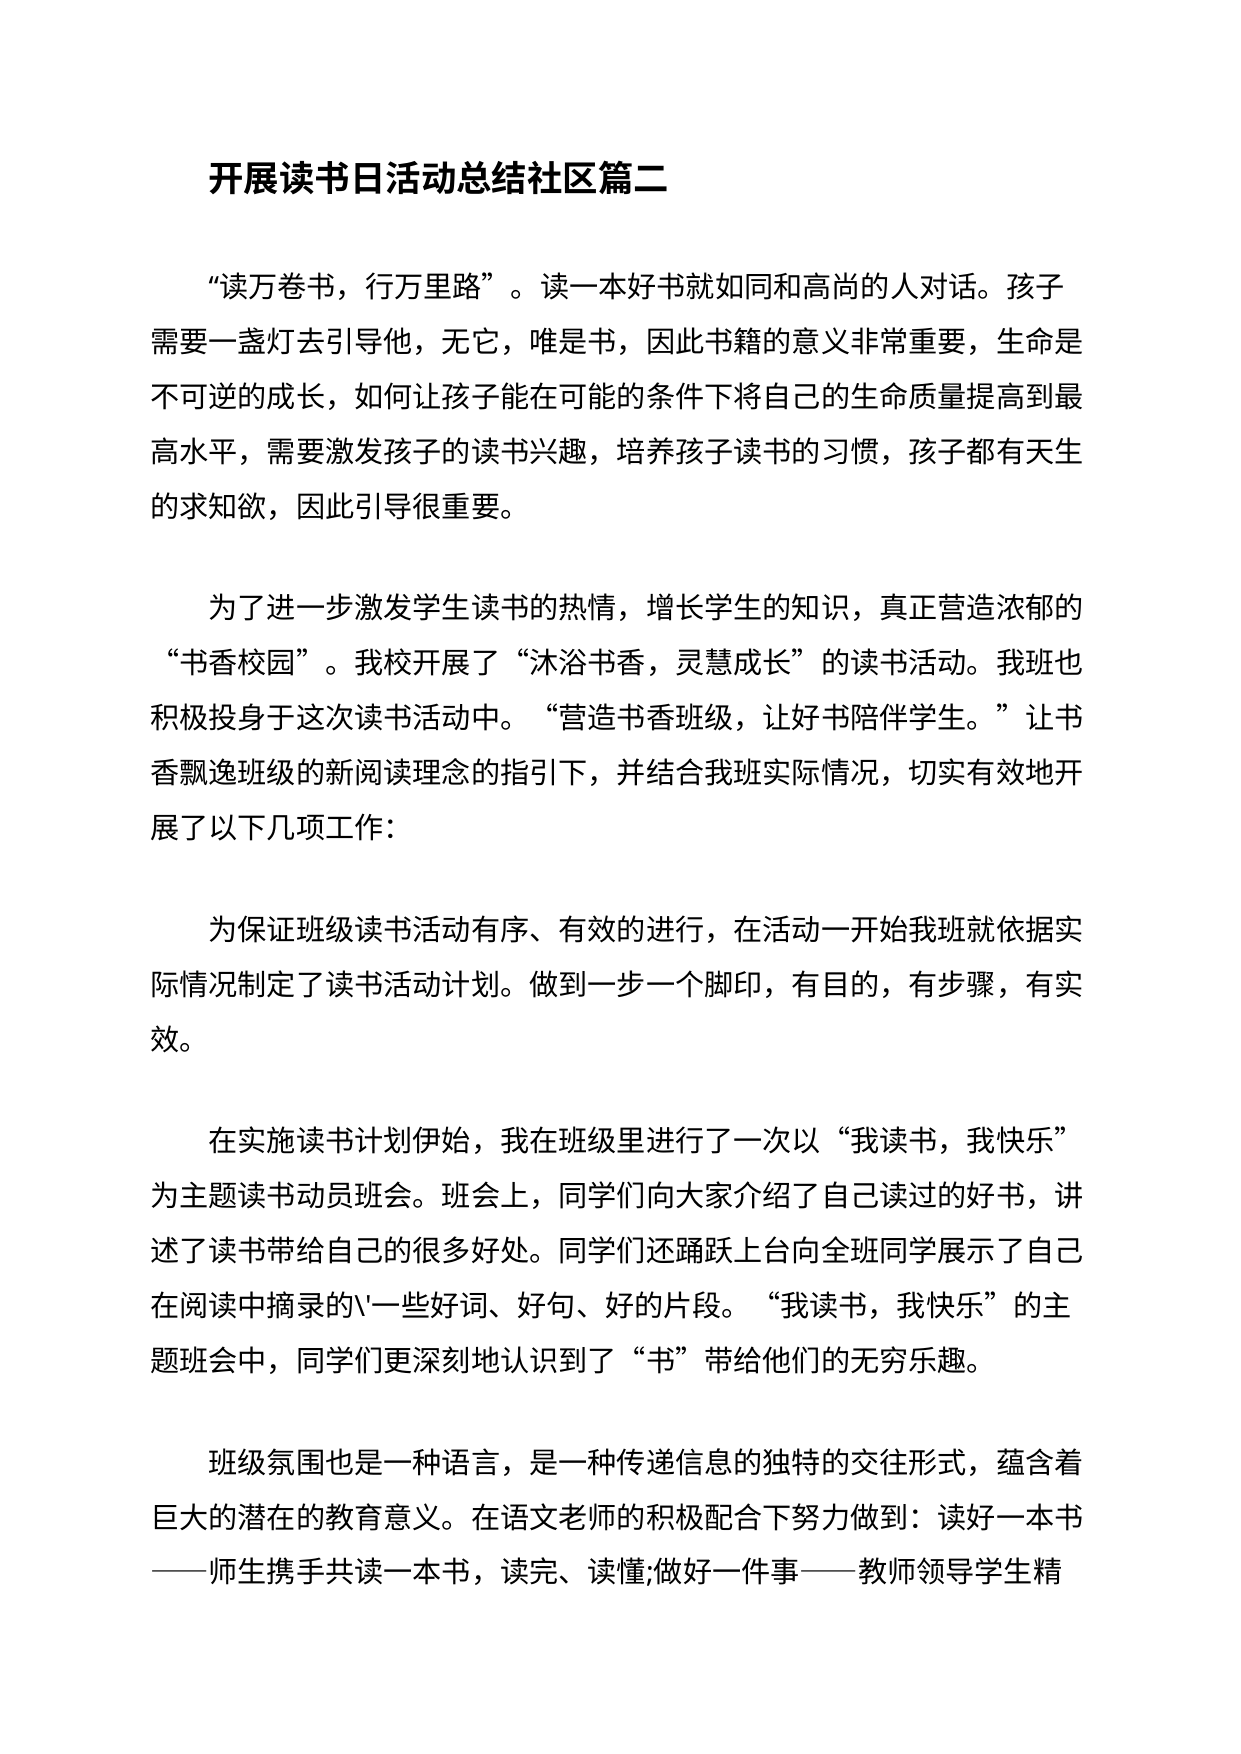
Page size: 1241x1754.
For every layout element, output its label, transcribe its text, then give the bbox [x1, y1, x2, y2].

text 为了进一步激发学生读书的热情，增长学生的知识，真正营造浓郁的“书香校园”。我校开展了“沐浴书香，灵慧成长”的读书活动。我班也积极投身于这次读书活动中。“营造书香班级，让好书陪伴学生。”让书香飘逸班级的新阅读理念的指引下，并结合我班实际情况，切实有效地开展了以下几项工作： [150, 585, 1090, 847]
text 在实施读书计划伊始，我在班级里进行了一次以“我读书，我快乐”为主题读书动员班会。班会上，同学们向大家介绍了自己读过的好书，讲述了读书带给自己的很多好处。同学们还踊跃上台向全班同学展示了自己在阅读中摘录的\'一些好词、好句、好的片段。“我读书，我快乐”的主题班会中，同学们更深刻地认识到了“书”带给他们的无穷乐趣。 [150, 1118, 1090, 1380]
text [150, 1439, 1090, 1591]
text 为保证班级读书活动有序、有效的进行，在活动一开始我班就依据实际情况制定了读书活动计划。做到一步一个脚印，有目的，有步骤，有实效。 [150, 906, 1090, 1058]
text 开展读书日活动总结社区篇二 [150, 150, 1090, 201]
text “读万卷书，行万里路”。读一本好书就如同和高尚的人对话。孩子需要一盏灯去引导他，无它，唯是书，因此书籍的意义非常重要，生命是不可逆的成长，如何让孩子能在可能的条件下将自己的生命质量提高到最高水平，需要激发孩子的读书兴趣，培养孩子读书的习惯，孩子都有天生的求知欲，因此引导很重要。 [150, 263, 1090, 525]
